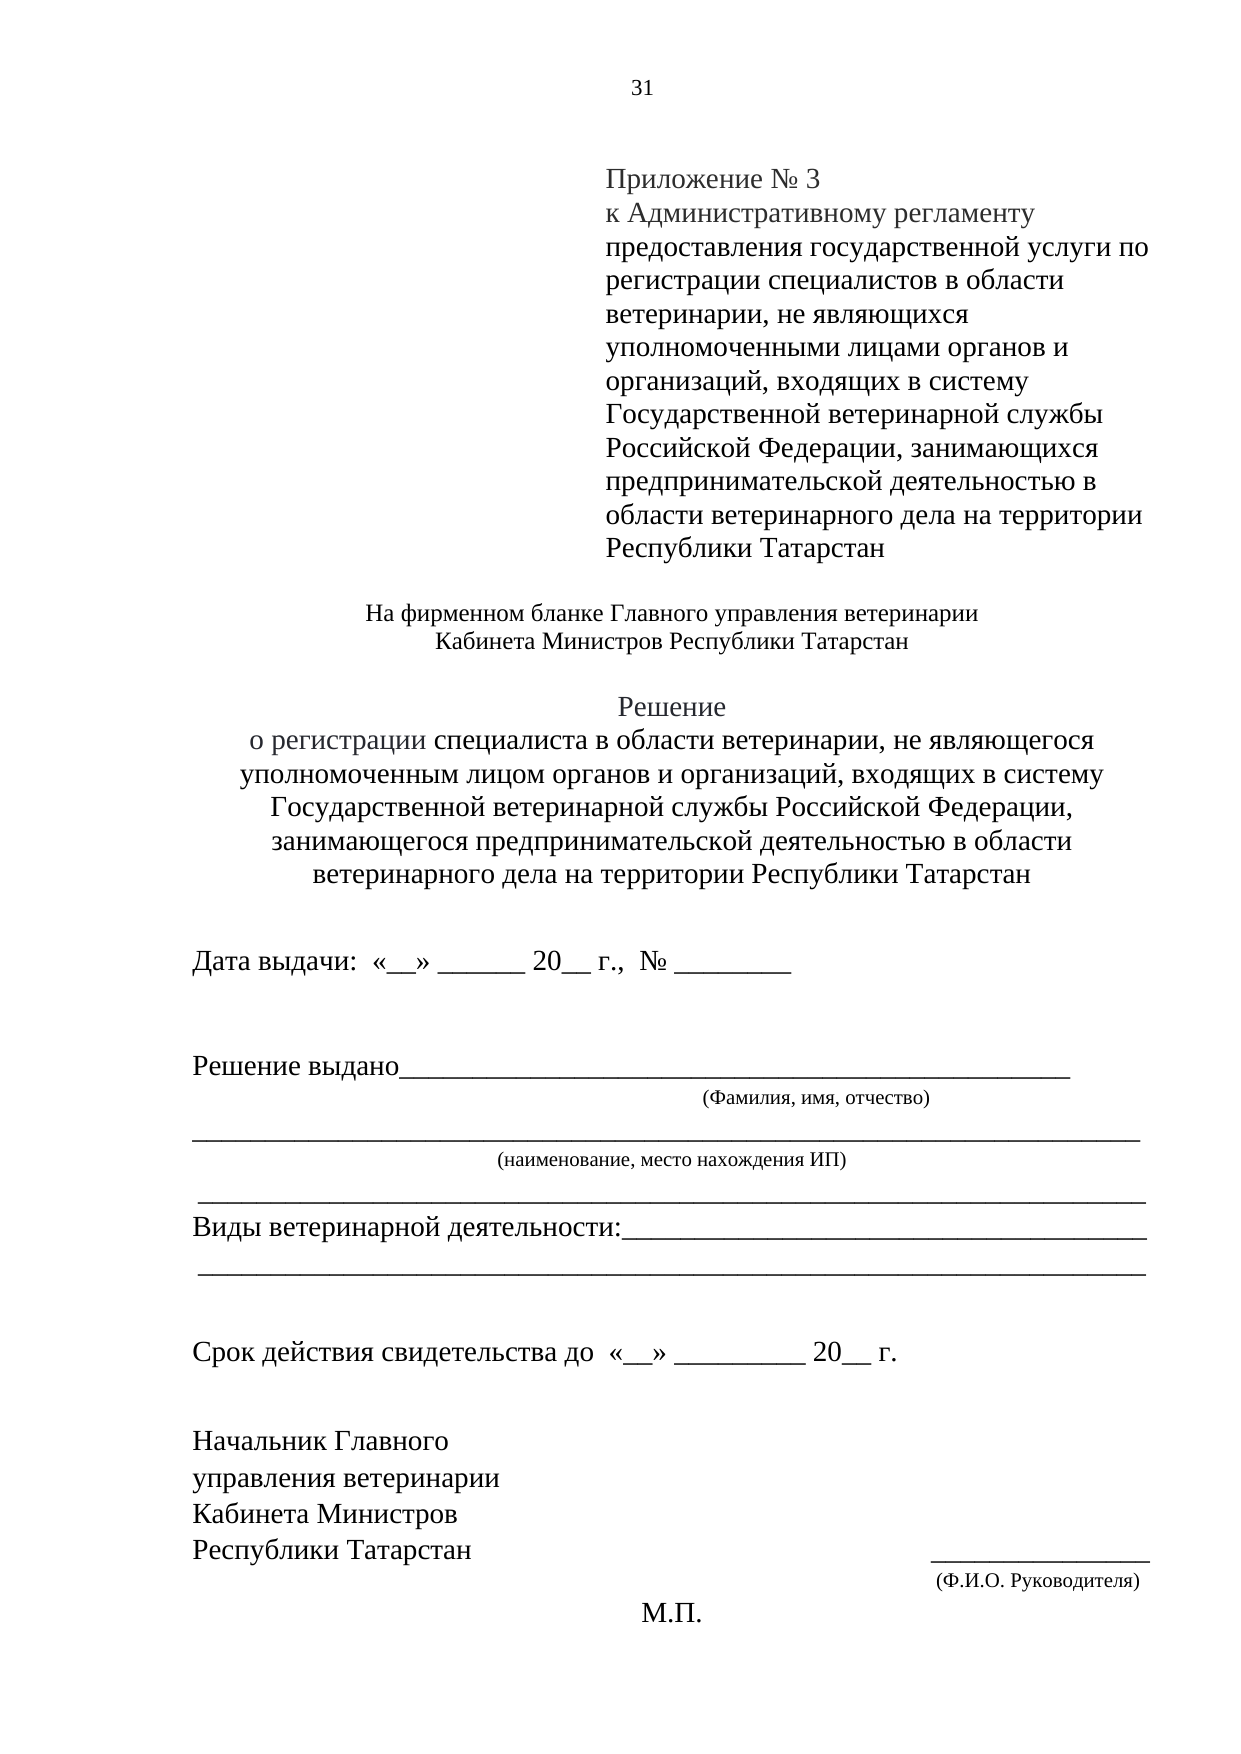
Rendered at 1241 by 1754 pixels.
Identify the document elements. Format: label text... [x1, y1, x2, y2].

text (Ф.И.О. Руководителя) [192, 1568, 1152, 1592]
text _________________________________________________________________ [192, 1173, 1152, 1207]
text Срок действия свидетельства до «__» _________ 20__ г. [192, 1334, 1152, 1368]
text Начальник Главного [192, 1423, 1152, 1457]
text Кабинета Министров [192, 1496, 1152, 1529]
text М.П. [192, 1595, 1152, 1628]
text Решение [192, 689, 1152, 722]
text _________________________________________________________________ [192, 1111, 1152, 1145]
text _________________________________________________________________ [192, 1246, 1152, 1279]
text (Фамилия, имя, отчество) [192, 1084, 1152, 1109]
text Виды ветеринарной деятельности:____________________________________ [192, 1209, 1152, 1243]
text Решение выдано______________________________________________ [192, 1048, 1152, 1082]
text Приложение № 3 к Административному регламенту предоставления государственной услуги по регистрации специалистов в области ветеринарии, не являющихся уполномоченными лицами органов и организаций, входящих в систему Государственной ветеринарной службы Российской Федерации, занимающихся предпринимательской деятельностью в области ветеринарного дела на территории Республики Татарстан [605, 162, 1152, 564]
text Республики Татарстан _______________ [192, 1532, 1152, 1566]
text о регистрации специалиста в области ветеринарии, не являющегося уполномоченным лицом органов и организаций, входящих в систему Государственной ветеринарной службы Российской Федерации, занимающегося предпринимательской деятельностью в области ветеринарного дела на территории Республики Татарстан [192, 722, 1152, 890]
text Кабинета Министров Республики Татарстан [192, 626, 1152, 655]
text Дата выдачи: «__» ______ 20__ г., № ________ [192, 943, 1152, 976]
text (наименование, место нахождения ИП) [192, 1147, 1152, 1171]
text На фирменном бланке Главного управления ветеринарии [192, 598, 1152, 626]
text управления ветеринарии [192, 1460, 1152, 1493]
